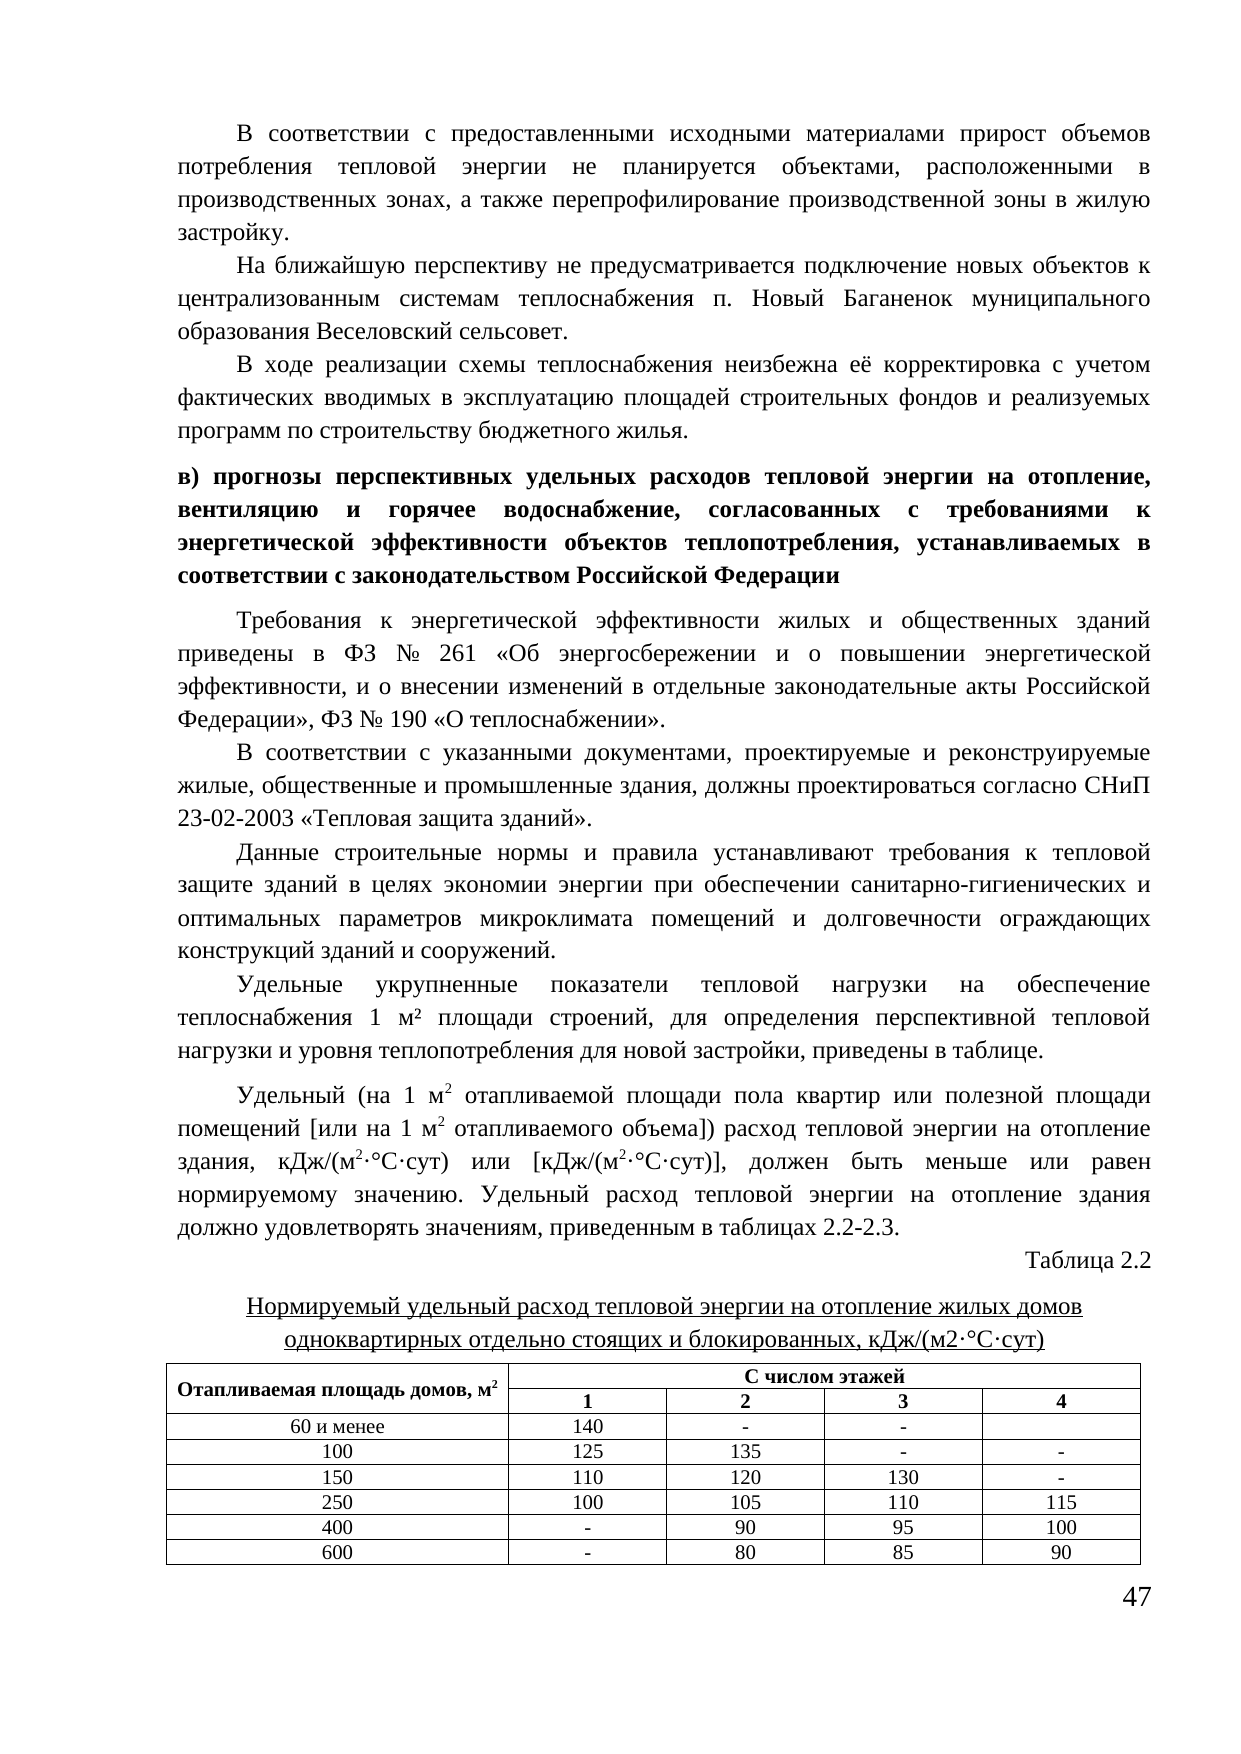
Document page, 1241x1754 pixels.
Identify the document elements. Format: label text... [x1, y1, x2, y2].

table_cell 250 [167, 1490, 508, 1514]
text Данные строительные нормы и правила устанавливают требования к тепловой защите зданий в целях экономии энергии при обеспечении санитарно-гигиенических и оптимальных параметров микроклимата помещений и долговечности ограждающих конструкций зданий и сооружений. [177, 837, 1152, 964]
table_cell [983, 1414, 1140, 1438]
text Удельный (на 1 м2 отапливаемой площади пола квартир или полезной площади помещений [или на 1 м2 отапливаемого объема]) расход тепловой энергии на отопление здания, кДж/(м2·°С·сут) или [кДж/(м2·°С·сут)], должен быть меньше или равен нормируемому значению. Удельный расход тепловой энергии на отопление здания должно удовлетворять значениям, приведенным в таблицах 2.2-2.3. [177, 1080, 1152, 1241]
table_cell 150 [167, 1465, 508, 1489]
table_cell 2 [667, 1389, 824, 1413]
subtitle в) прогнозы перспективных удельных расходов тепловой энергии на отопление, вентиляцию и горячее водоснабжение, согласованных с требованиями к энергетической эффективности объектов теплопотребления, устанавливаемых в соответствии с законодательством Российской Федерации [177, 461, 1152, 589]
table_cell - [983, 1465, 1140, 1489]
table_cell 600 [167, 1540, 508, 1564]
table_cell 135 [667, 1440, 824, 1463]
table_cell 80 [667, 1540, 824, 1564]
table_cell - [825, 1414, 982, 1438]
table_cell 60 и менее [167, 1414, 508, 1438]
text Нормируемый удельный расход тепловой энергии на отопление жилых домов одноквартирных отдельно стоящих и блокированных, кДж/(м2·°С·сут) [177, 1291, 1152, 1353]
table_cell 95 [825, 1515, 982, 1539]
text Требования к энергетической эффективности жилых и общественных зданий приведены в ФЗ № 261 «Об энергосбережении и о повышении энергетической эффективности, и о внесении изменений в отдельные законодательные акты Российской Федерации», ФЗ № 190 «О теплоснабжении». [177, 605, 1152, 733]
text В ходе реализации схемы теплоснабжения неизбежна её корректировка с учетом фактических вводимых в эксплуатацию площадей строительных фондов и реализуемых программ по строительству бюджетного жилья. [177, 349, 1152, 444]
text В соответствии с предоставленными исходными материалами прирост объемов потребления тепловой энергии не планируется объектами, расположенными в производственных зонах, а также перепрофилирование производственной зоны в жилую застройку. [177, 118, 1152, 246]
table_cell - [509, 1540, 666, 1564]
table_cell 110 [509, 1465, 666, 1489]
table_cell 100 [983, 1515, 1140, 1539]
table_cell 85 [825, 1540, 982, 1564]
table_header С числом этажей [509, 1364, 1140, 1388]
table_cell 100 [509, 1490, 666, 1514]
table_cell 90 [667, 1515, 824, 1539]
text В соответствии с указанными документами, проектируемые и реконструируемые жилые, общественные и промышленные здания, должны проектироваться согласно СНиП 23-02-2003 «Тепловая защита зданий». [177, 737, 1152, 832]
table_cell 130 [825, 1465, 982, 1489]
table_cell 3 [825, 1389, 982, 1413]
table_cell 115 [983, 1490, 1140, 1514]
table_header Отапливаемая площадь домов, м2 [167, 1364, 508, 1413]
table_cell 120 [667, 1465, 824, 1489]
text Удельные укрупненные показатели тепловой нагрузки на обеспечение теплоснабжения 1 м² площади строений, для определения перспективной тепловой нагрузки и уровня теплопотребления для новой застройки, приведены в таблице. [177, 969, 1152, 1063]
table_cell - [509, 1515, 666, 1539]
table_cell 1 [509, 1389, 666, 1413]
table_cell - [825, 1440, 982, 1463]
table_cell 400 [167, 1515, 508, 1539]
table_cell - [667, 1414, 824, 1438]
table_cell 125 [509, 1440, 666, 1463]
table_cell 110 [825, 1490, 982, 1514]
table_cell 100 [167, 1440, 508, 1463]
text Таблица 2.2 [177, 1245, 1152, 1274]
table_cell - [983, 1440, 1140, 1463]
table_cell 4 [983, 1389, 1140, 1413]
table_cell 140 [509, 1414, 666, 1438]
table_cell 90 [983, 1540, 1140, 1564]
table_cell 105 [667, 1490, 824, 1514]
text На ближайшую перспективу не предусматривается подключение новых объектов к централизованным системам теплоснабжения п. Новый Баганенок муниципального образования Веселовский сельсовет. [177, 250, 1152, 345]
